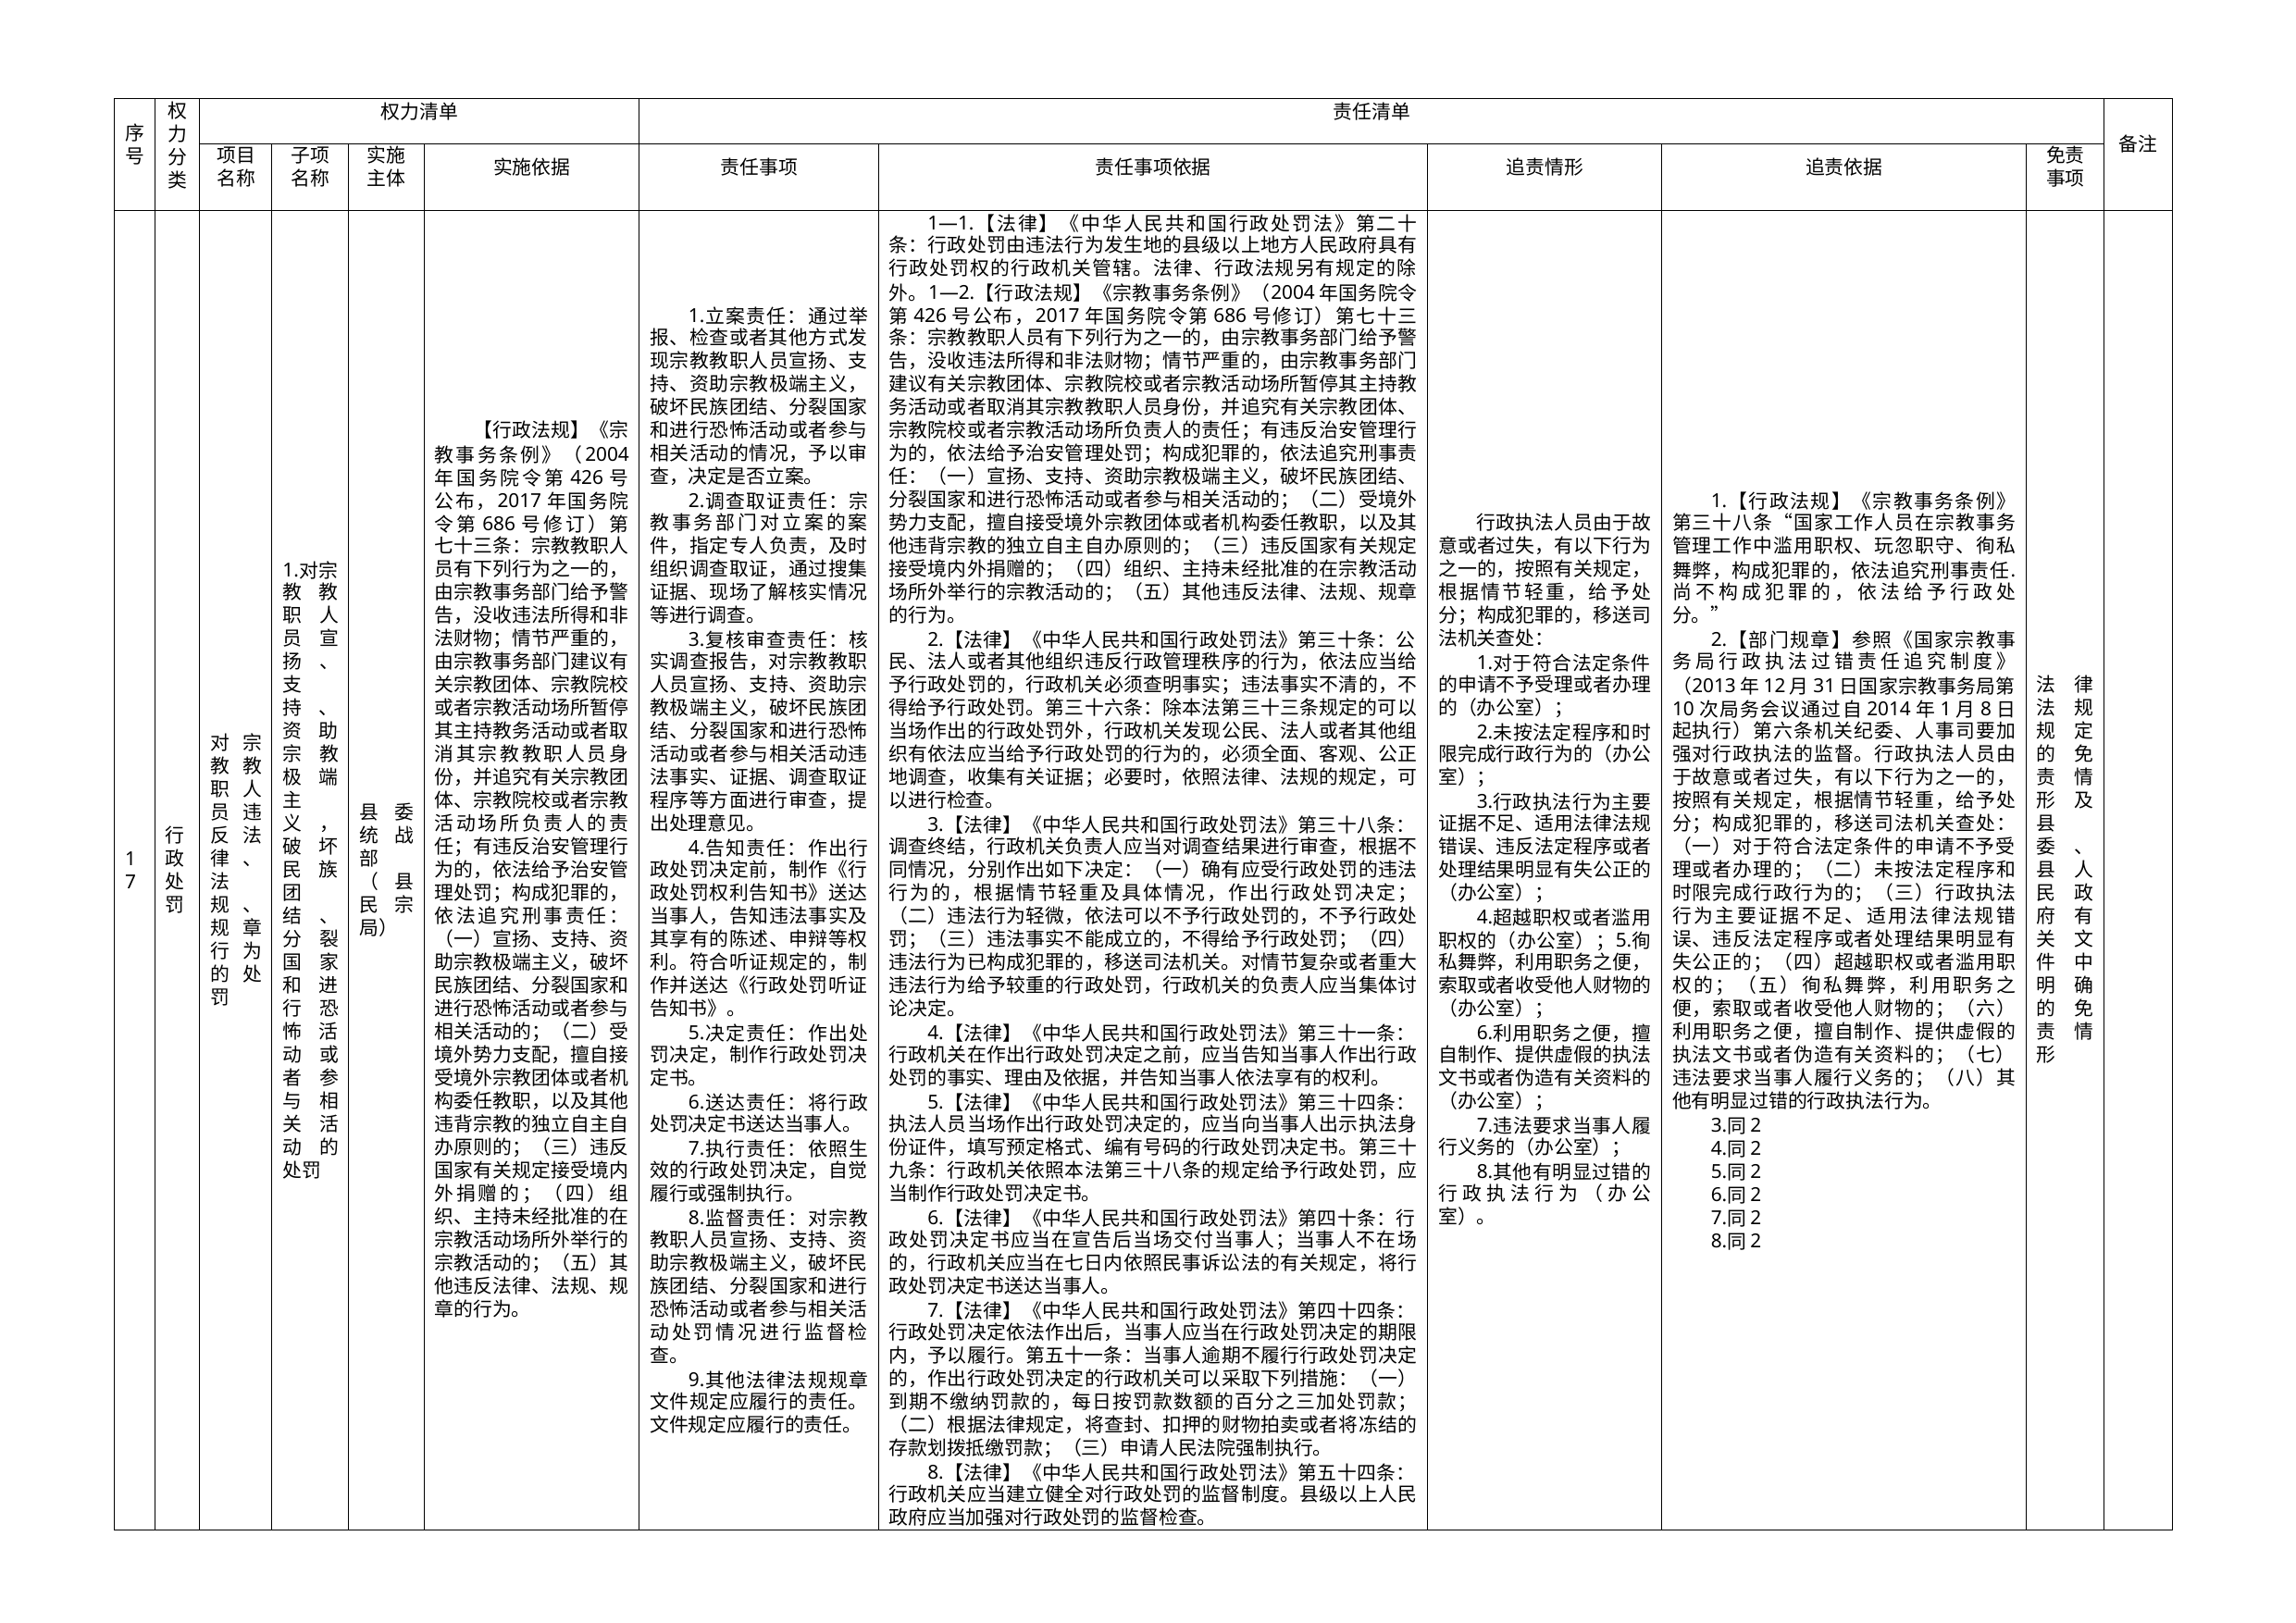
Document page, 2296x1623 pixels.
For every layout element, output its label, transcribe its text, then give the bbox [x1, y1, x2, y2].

table_cell 对宗教教职人员违反法律、法规、规章行为的处罚 [200, 211, 271, 1530]
table_header 序号 [115, 99, 155, 210]
table_cell 责任事项依据 [879, 144, 1427, 210]
table_cell 县委统战部（县民宗局） [349, 211, 424, 1530]
table_cell 责任事项 [639, 144, 878, 210]
table_cell 免责事项 [2027, 144, 2104, 210]
table_cell 1.立案责任：通过举报、检查或者其他方式发现宗教教职人员宣扬、支持、资助宗教极端主义，破坏民族团结、分裂国家和进行恐怖活动或者参与相关活动的情况，予以审查，决定是否立案。 2.调查取证责任：宗教事务部门对立案的案件，指定专人负责，及时组织调查取证，通过搜集证据、现场了解核实情况等进行调查。 3.复核审查责任：核实调查报告，对宗教教职人员宣扬、支持、资助宗教极端主义，破坏民族团结、分裂国家和进行恐怖活动或者参与相关活动违法事实、证据、调查取证程序等方面进行审查，提出处理意见。 4.告知责任：作出行政处罚决定前，制作《行政处罚权利告知书》送达当事人，告知违法事实及其享有的陈述、申辩等权利。符合听证规定的，制作并送达《行政处罚听证告知书》。 5.决定责任：作出处罚决定，制作行政处罚决定书。 6.送达责任：将行政处罚决定书送达当事人。 7.执行责任：依照生效的行政处罚决定，自觉履行或强制执行。 8.监督责任：对宗教教职人员宣扬、支持、资助宗教极端主义，破坏民族团结、分裂国家和进行恐怖活动或者参与相关活动处罚情况进行监督检查。 9.其他法律法规规章文件规定应履行的责任。文件规定应履行的责任。 [639, 211, 878, 1530]
table_cell 追责依据 [1662, 144, 2026, 210]
table_cell 行政处罚 [155, 211, 199, 1530]
table_cell 子项名称 [272, 144, 348, 210]
table_cell 1.对宗教教职人员宣扬、支持、资助宗教极端主义，破坏民族团结、分裂国家和进行恐怖活动或者参与相关活动的处罚 [272, 211, 348, 1530]
table_header 权力清单 [200, 99, 639, 143]
table_header 权力分类 [155, 99, 199, 210]
table_cell 实施依据 [425, 144, 639, 210]
table_cell 追责情形 [1428, 144, 1661, 210]
table_cell 实施主体 [349, 144, 424, 210]
table_cell 法律法规规定的免责情形及县委、县人民政府有关文件中明确的免责情形 [2027, 211, 2104, 1530]
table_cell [1662, 211, 2026, 1530]
table_cell 17 [115, 211, 155, 1530]
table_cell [1428, 211, 1661, 1530]
table_header 责任清单 [639, 99, 2104, 143]
table_header 备注 [2104, 99, 2172, 210]
table_cell [2104, 211, 2172, 1530]
table_cell 项目名称 [200, 144, 271, 210]
